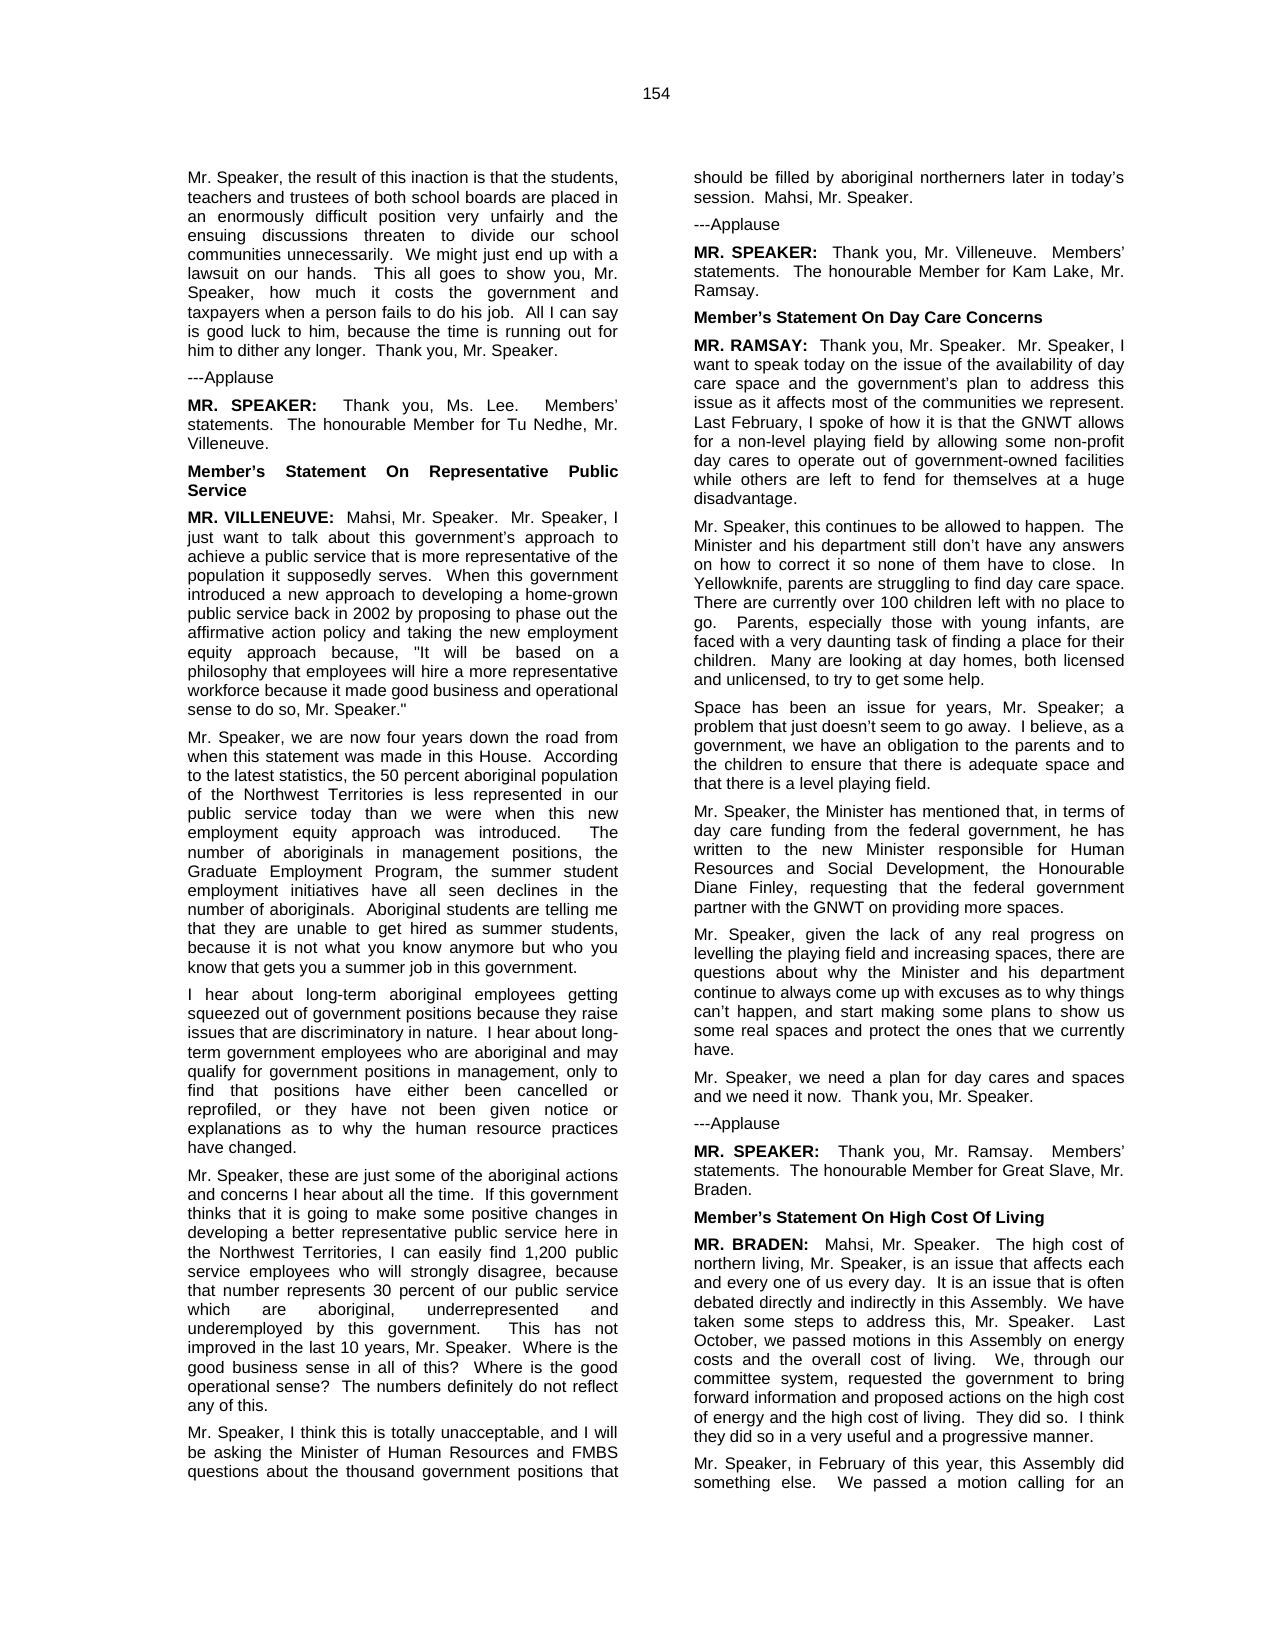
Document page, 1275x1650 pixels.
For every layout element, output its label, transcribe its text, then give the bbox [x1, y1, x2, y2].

text MR. BRADEN: Mahsi, Mr. Speaker. The high cost of northern living, Mr. Speaker, is an issue that affects each and every one of us every day. It is an issue that is often debated directly and indirectly in this Assembly. We have taken some steps to address this, Mr. Speaker. Last October, we passed motions in this Assembly on energy costs and the overall cost of living. We, through our committee system, requested the government to bring forward information and proposed actions on the high cost of energy and the high cost of living. They did so. I think they did so in a very useful and a progressive manner. [694, 1235, 1125, 1446]
text Mr. Speaker, the result of this inaction is that the students, teachers and trustees of both school boards are placed in an enormously difficult position very unfairly and the ensuing discussions threaten to divide our school communities unnecessarily. We might just end up with a lawsuit on our hands. This all goes to show you, Mr. Speaker, how much it costs the government and taxpayers when a person fails to do his job. All I can say is good luck to him, because the time is running out for him to dither any longer. Thank you, Mr. Speaker. [187, 168, 619, 360]
text Space has been an issue for years, Mr. Speaker; a problem that just doesn’t seem to go away. I believe, as a government, we have an obligation to the parents and to the children to ensure that there is adequate space and that there is a level playing field. [694, 697, 1125, 793]
subtitle Member’s Statement On Representative Public Service [187, 462, 619, 500]
text I hear about long-term aboriginal employees getting squeezed out of government positions because they raise issues that are discriminatory in nature. I hear about long-term government employees who are aboriginal and may qualify for government positions in management, only to find that positions have either been cancelled or reprofiled, or they have not been given notice or explanations as to why the human resource practices have changed. [187, 985, 619, 1157]
text Mr. Speaker, we need a plan for day cares and spaces and we need it now. Thank you, Mr. Speaker. [694, 1067, 1125, 1106]
text Mr. Speaker, given the lack of any real progress on levelling the playing field and increasing spaces, there are questions about why the Minister and his department continue to always come up with excuses as to why things can’t happen, and start making some plans to show us some real spaces and protect the ones that we currently have. [694, 925, 1125, 1059]
text ---Applause [694, 215, 1125, 234]
text MR. SPEAKER: Thank you, Ms. Lee. Members’ statements. The honourable Member for Tu Nedhe, Mr. Villeneuve. [187, 396, 619, 453]
text Mr. Speaker, I think this is totally unacceptable, and I will be asking the Minister of Human Resources and FMBS questions about the thousand government positions that should be filled by aboriginal northerners later in today’s session. Mahsi, Mr. Speaker. [694, 168, 1125, 207]
text ---Applause [694, 1114, 1125, 1133]
text ---Applause [187, 368, 619, 387]
text MR. SPEAKER: Thank you, Mr. Villeneuve. Members’ statements. The honourable Member for , Mr. Ramsay. [694, 242, 1125, 300]
text MR. RAMSAY: Thank you, Mr. Speaker. Mr. Speaker, I want to speak today on the issue of the availability of day care space and the government’s plan to address this issue as it affects most of the communities we represent. Last February, I spoke of how it is that the GNWT allows for a non-level playing field by allowing some non-profit day cares to operate out of government-owned facilities while others are left to fend for themselves at a huge disadvantage. [694, 336, 1125, 508]
text Mr. Speaker, the Minister has mentioned that, in terms of day care funding from the federal government, he has written to the new Minister responsible for Human Resources and Social Development, the Honourable Diane Finley, requesting that the federal government partner with the GNWT on providing more spaces. [694, 802, 1125, 917]
text Mr. Speaker, we are now four years down the road from when this statement was made in this House. According to the latest statistics, the 50 percent aboriginal population of the is less represented in our public service today than we were when this new employment equity approach was introduced. The number of aboriginals in management positions, the Graduate Employment Program, the summer student employment initiatives have all seen declines in the number of aboriginals. Aboriginal students are telling me that they are unable to get hired as summer students, because it is not what you know anymore but who you know that gets you a summer job in this government. [187, 727, 619, 977]
text MR. VILLENEUVE: Mahsi, Mr. Speaker. Mr. Speaker, I just want to talk about this government’s approach to achieve a public service that is more representative of the population it supposedly serves. When this government introduced a new approach to developing a home-grown public service back in 2002 by proposing to phase out the affirmative action policy and taking the new employment equity approach because, "It will be based on a philosophy that employees will hire a more representative workforce because it made good business and operational sense to do so, Mr. Speaker." [187, 508, 619, 719]
subtitle Member’s Statement On Day Care Concerns [694, 308, 1125, 327]
text Mr. Speaker, these are just some of the aboriginal actions and concerns I hear about all the time. If this government thinks that it is going to make some positive changes in developing a better representative public service here in the , I can easily find 1,200 public service employees who will strongly disagree, because that number represents 30 percent of our public service which are aboriginal, underrepresented and underemployed by this government. This has not improved in the last 10 years, Mr. Speaker. Where is the good business sense in all of this? Where is the good operational sense? The numbers definitely do not reflect any of this. [187, 1166, 619, 1415]
text Mr. Speaker, this continues to be allowed to happen. The Minister and his department still don’t have any answers on how to correct it so none of them have to close. In , parents are struggling to find day care space. There are currently over 100 children left with no place to go. Parents, especially those with young infants, are faced with a very daunting task of finding a place for their children. Many are looking at day homes, both licensed and unlicensed, to try to get some help. [694, 517, 1125, 689]
subtitle Member’s Statement On High Cost Of Living [694, 1207, 1125, 1227]
text MR. SPEAKER: Thank you, Mr. Ramsay. Members’ statements. The honourable Member for Great Slave, Mr. Braden. [694, 1142, 1125, 1199]
text Mr. Speaker, I think this is totally unacceptable, and I will be asking the Minister of Human Resources and FMBS questions about the thousand government positions that should be filled by aboriginal northerners later in today’s session. Mahsi, Mr. Speaker. [187, 1423, 619, 1481]
